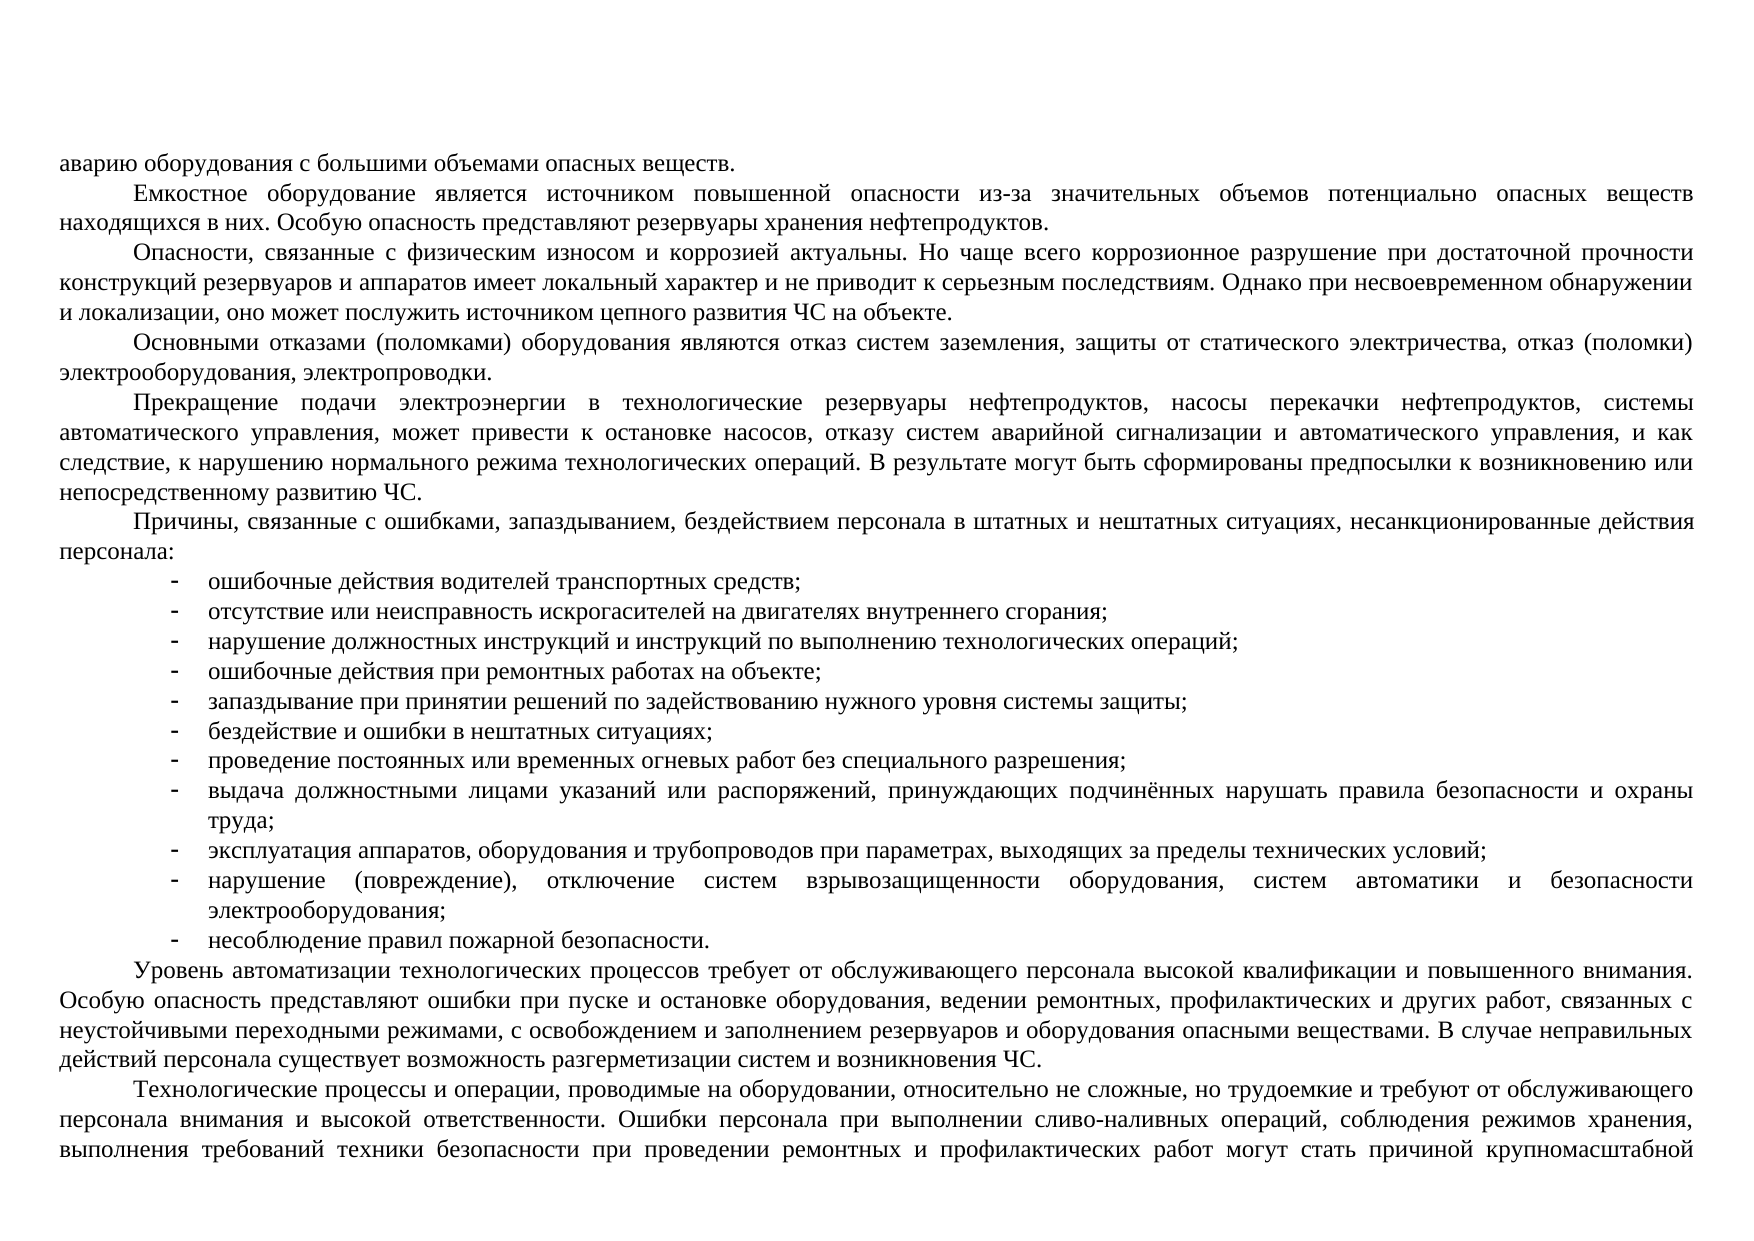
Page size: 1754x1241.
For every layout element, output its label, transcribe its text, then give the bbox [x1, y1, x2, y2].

list проведение постоянных или временных огневых работ без специального разрешения; [170, 746, 1695, 774]
list запаздывание при принятии решений по задействованию нужного уровня системы защиты; [170, 686, 1695, 714]
text Опасности, связанные с физическим износом и коррозией актуальны. Но чаще всего коррозионное разрушение при достаточной прочности конструкций резервуаров и аппаратов имеет локальный характер и не приводит к серьезным последствиям. Однако при несвоевременном обнаружении и локализации, оно может послужить источником цепного развития ЧС на объекте. [59, 237, 1695, 326]
list нарушение должностных инструкций и инструкций по выполнению технологических операций; [170, 626, 1695, 655]
text Уровень автоматизации технологических процессов требует от обслуживающего персонала высокой квалификации и повышенного внимания. Особую опасность представляют ошибки при пуске и остановке оборудования, ведении ремонтных, профилактических и других работ, связанных с неустойчивыми переходными режимами, с освобождением и заполнением резервуаров и оборудования опасными веществами. В случае неправильных действий персонала существует возможность разгерметизации систем и возникновения ЧС. [59, 955, 1695, 1073]
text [59, 1074, 1695, 1163]
text Прекращение подачи электроэнергии в технологические резервуары нефтепродуктов, насосы перекачки нефтепродуктов, системы автоматического управления, может привести к остановке насосов, отказу систем аварийной сигнализации и автоматического управления, и как следствие, к нарушению нормального режима технологических операций. В результате могут быть сформированы предпосылки к возникновению или непосредственному развитию ЧС. [59, 387, 1695, 505]
list нарушение (повреждение), отключение систем взрывозащищенности оборудования, систем автоматики и безопасности электрооборудования; [170, 865, 1695, 924]
list ошибочные действия водителей транспортных средств; [170, 566, 1695, 595]
list ошибочные действия при ремонтных работах на объекте; [170, 656, 1695, 685]
list выдача должностными лицами указаний или распоряжений, принуждающих подчинённых нарушать правила безопасности и охраны труда; [170, 776, 1695, 834]
text Емкостное оборудование является источником повышенной опасности из-за значительных объемов потенциально опасных веществ находящихся в них. Особую опасность представляют резервуары хранения нефтепродуктов. [59, 178, 1695, 236]
list бездействие и ошибки в нештатных ситуациях; [170, 716, 1695, 744]
list отсутствие или неисправность искрогасителей на двигателях внутреннего сгорания; [170, 596, 1695, 625]
list эксплуатация аппаратов, оборудования и трубопроводов при параметрах, выходящих за пределы технических условий; [170, 835, 1695, 864]
list несоблюдение правил пожарной безопасности. [170, 925, 1695, 954]
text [59, 148, 1695, 176]
text Основными отказами (поломками) оборудования являются отказ систем заземления, защиты от статического электричества, отказ (поломки) электрооборудования, электропроводки. [59, 327, 1695, 386]
text Причины, связанные с ошибками, запаздыванием, бездействием персонала в штатных и нештатных ситуациях, несанкционированные действия персонала: [59, 506, 1695, 565]
